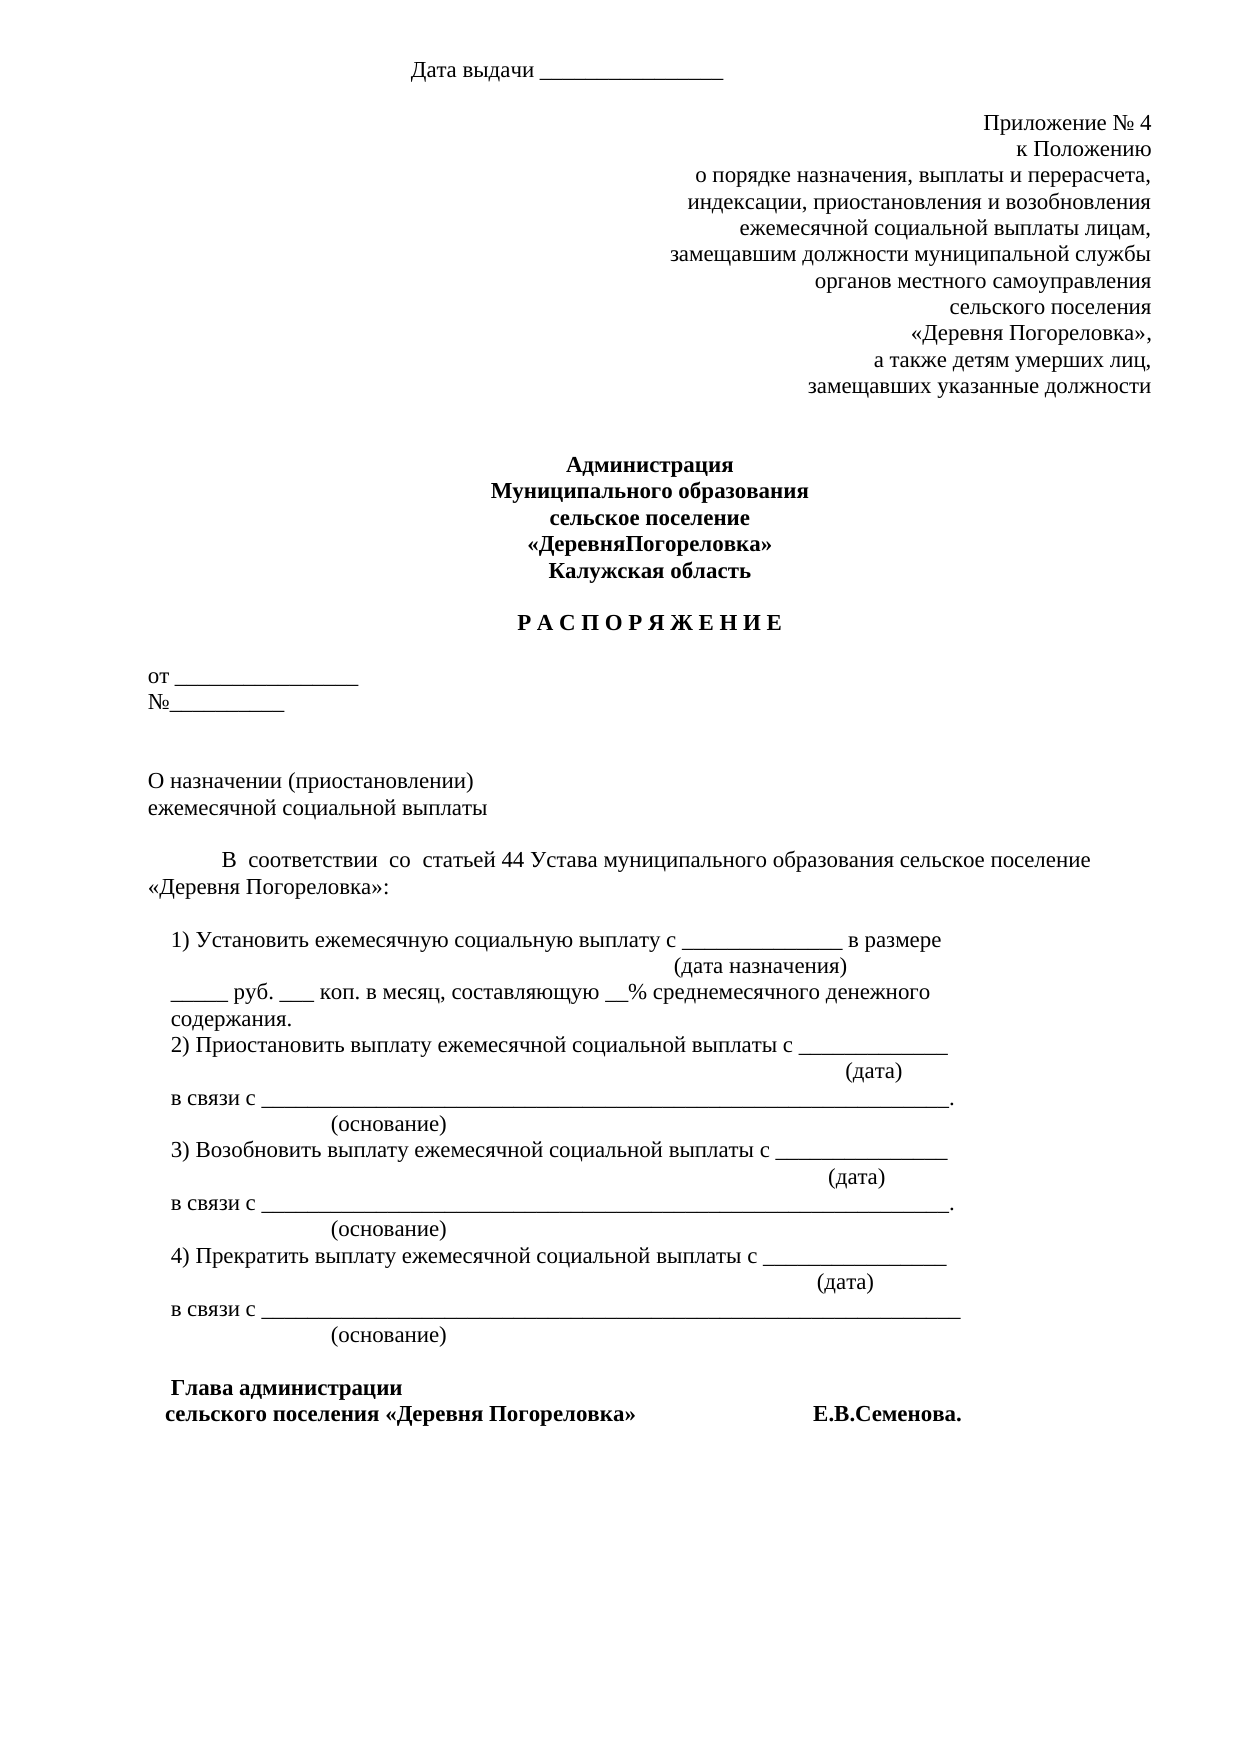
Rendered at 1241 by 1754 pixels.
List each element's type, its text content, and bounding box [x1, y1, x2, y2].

text (дата) [148, 1057, 1196, 1084]
text к Положению [148, 135, 1152, 161]
text (дата) [148, 1268, 1152, 1294]
text замещавших указанные должности [148, 372, 1152, 398]
text содержания. [148, 1005, 1196, 1031]
text в связи с ____________________________________________________________. [148, 1189, 1152, 1216]
text _____ руб. ___ коп. в месяц, составляющую __% среднемесячного денежного [148, 978, 1196, 1005]
text Калужская область [148, 557, 1152, 583]
text замещавшим должности муниципальной службы [148, 240, 1152, 267]
text «ДеревняПогореловка» [148, 530, 1152, 557]
text индексации, приостановления и возобновления [148, 188, 1152, 214]
text (основание) [148, 1216, 1152, 1242]
text Администрация [148, 451, 1152, 478]
text Приложение № 4 [148, 109, 1152, 135]
text сельского поселения «Деревня Погореловка» Е.В.Семенова. [148, 1400, 1152, 1426]
text (дата) [148, 1163, 1152, 1189]
text Муниципального образования [148, 478, 1152, 504]
text Глава администрации [148, 1374, 1152, 1400]
text сельского поселения [148, 293, 1152, 319]
text органов местного самоуправления [148, 267, 1152, 293]
text «Деревня Погореловка», [148, 319, 1152, 346]
text О назначении (приостановлении) [148, 767, 1152, 794]
text о порядке назначения, выплаты и перерасчета, [148, 161, 1152, 188]
text от ________________ №__________ [148, 662, 1152, 715]
text в связи с _____________________________________________________________ [148, 1294, 1152, 1321]
text а также детям умерших лиц, [148, 346, 1152, 372]
text (основание) [148, 1110, 1196, 1136]
text сельское поселение [148, 504, 1152, 530]
text 4) Прекратить выплату ежемесячной социальной выплаты с ________________ [148, 1242, 1152, 1268]
text 2) Приостановить выплату ежемесячной социальной выплаты с _____________ [148, 1031, 1196, 1057]
text Р А С П О Р Я Ж Е Н И Е [148, 609, 1152, 636]
text (основание) [148, 1321, 1152, 1347]
text В соответствии со статьей 44 Устава муниципального образования сельское поселение «Деревня Погореловка»: [148, 847, 1152, 899]
text 1) Установить ежемесячную социальную выплату с ______________ в размере [148, 926, 1196, 952]
text ежемесячной социальной выплаты лицам, [148, 214, 1152, 240]
text в связи с ____________________________________________________________. [148, 1084, 1196, 1110]
text ежемесячной социальной выплаты [148, 794, 1152, 820]
text Дата выдачи ________________ [148, 56, 1152, 82]
text 3) Возобновить выплату ежемесячной социальной выплаты с _______________ [148, 1136, 1196, 1163]
text (дата назначения) [148, 952, 1196, 978]
